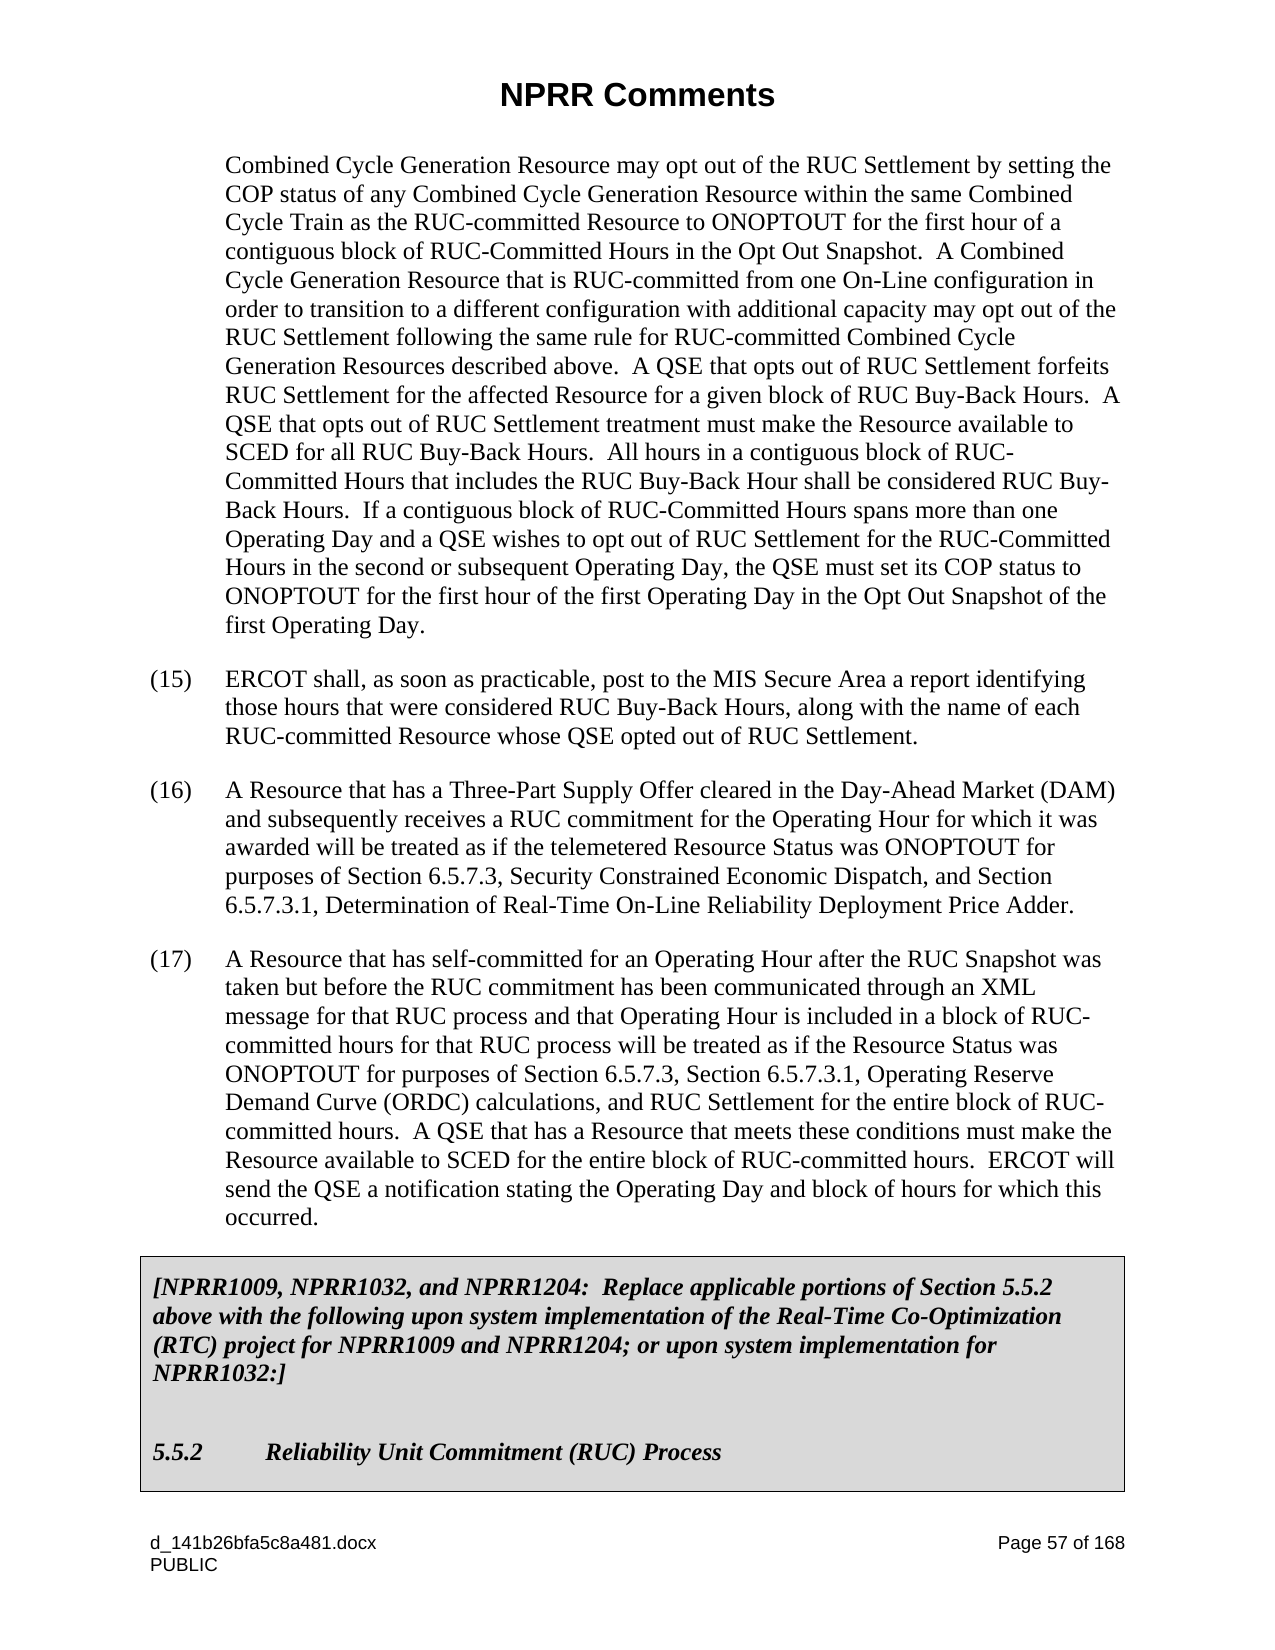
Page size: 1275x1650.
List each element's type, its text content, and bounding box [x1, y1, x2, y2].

text (17) A Resource that has self-committed for an Operating Hour after the RUC Snapshot was taken but before the RUC commitment has been communicated through an XML message for that RUC process and that Operating Hour is included in a block of RUC-committed hours for that RUC process will be treated as if the Resource Status was ONOPTOUT for purposes of Section 6.5.7.3, Section 6.5.7.3.1, Operating Reserve Demand Curve (ORDC) calculations, and RUC Settlement for the entire block of RUC-committed hours. A QSE that has a Resource that meets these conditions must make the Resource available to SCED for the entire block of RUC-committed hours. ERCOT will send the QSE a notification stating the Operating Day and block of hours for which this occurred. [150, 944, 1125, 1231]
text (15) ERCOT shall, as soon as practicable, post to the MIS Secure Area a report identifying those hours that were considered RUC Buy-Back Hours, along with the name of each RUC-committed Resource whose QSE opted out of RUC Settlement. [150, 664, 1125, 750]
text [150, 150, 1125, 639]
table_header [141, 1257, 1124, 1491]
text (16) A Resource that has a Three-Part Supply Offer cleared in the Day-Ahead Market (DAM) and subsequently receives a RUC commitment for the Operating Hour for which it was awarded will be treated as if the telemetered Resource Status was ONOPTOUT for purposes of Section 6.5.7.3, Security Constrained Economic Dispatch, and Section 6.5.7.3.1, Determination of Real-Time On-Line Reliability Deployment Price Adder. [150, 775, 1125, 919]
